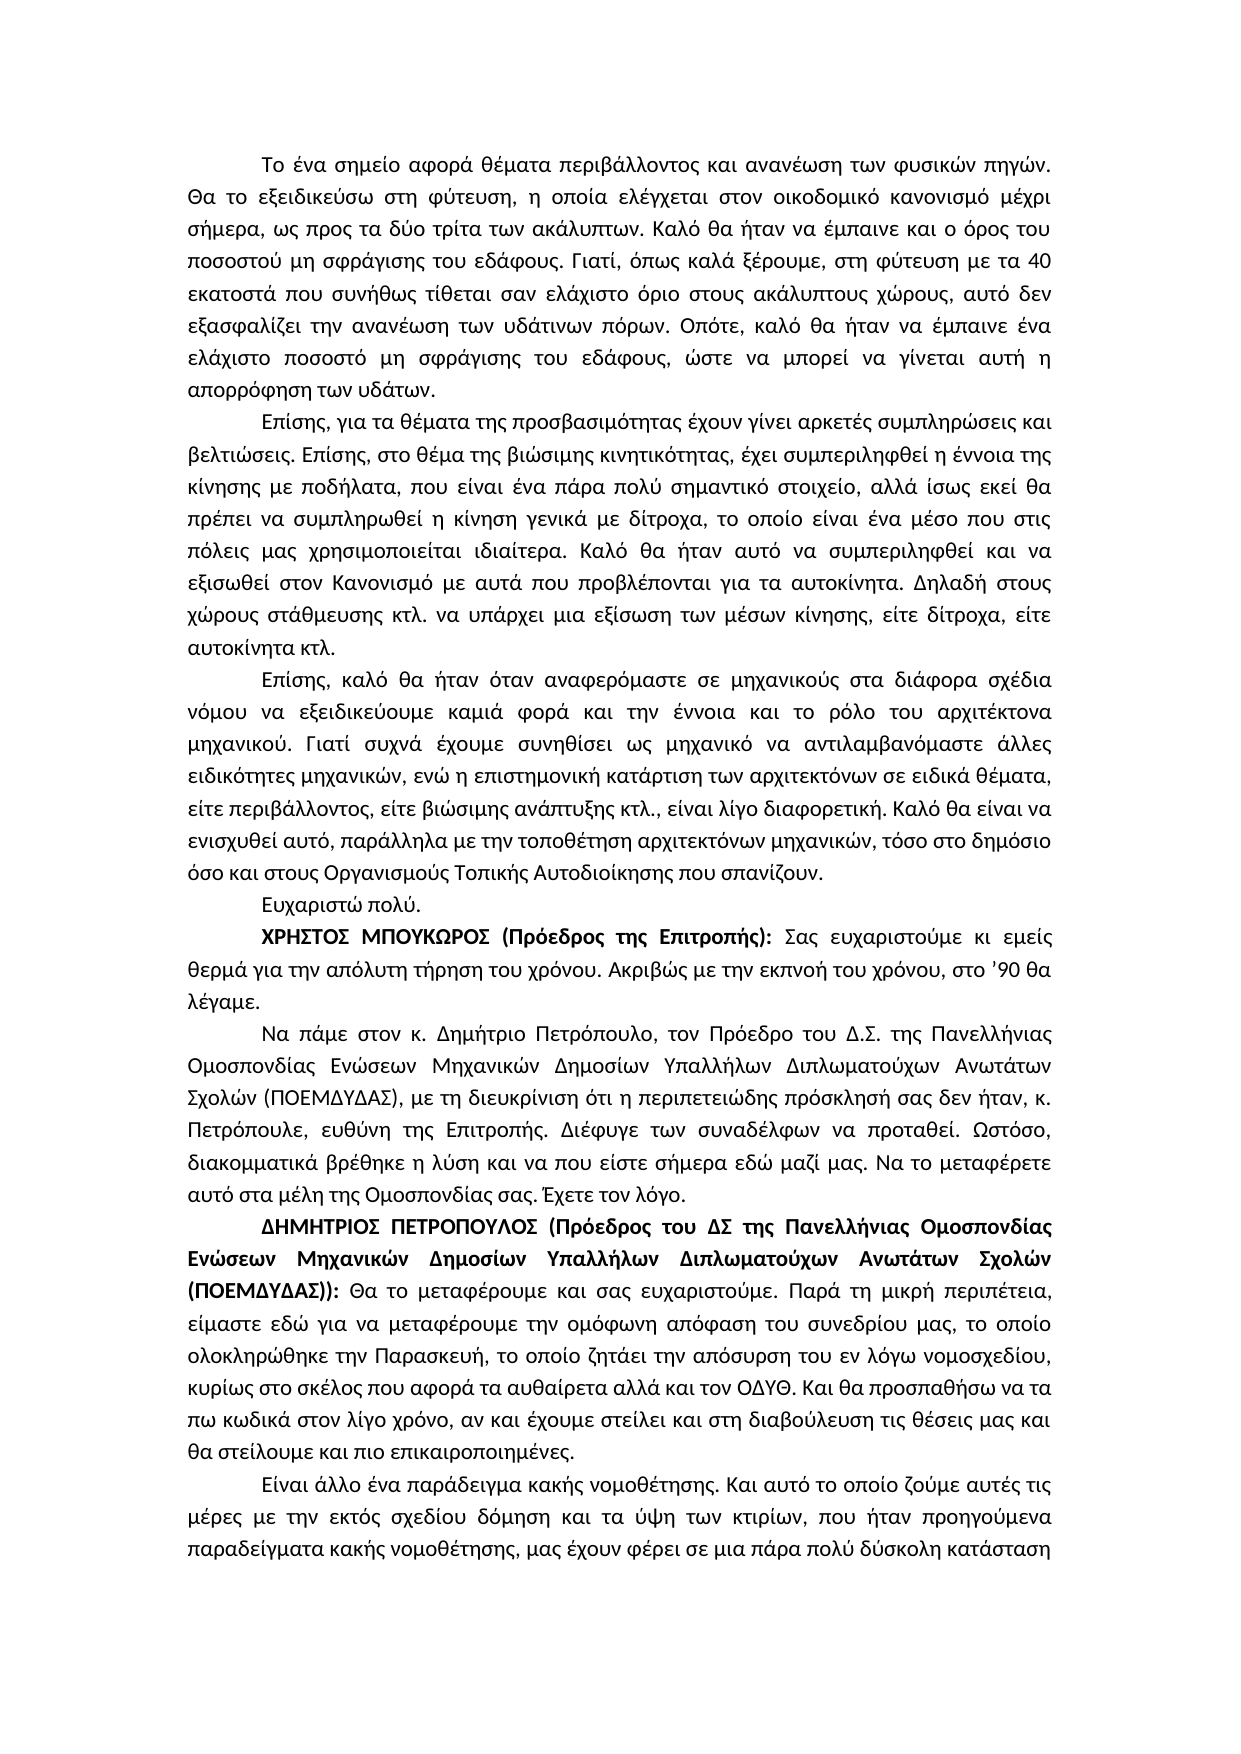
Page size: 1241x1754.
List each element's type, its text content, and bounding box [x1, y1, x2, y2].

list Να πάμε στον κ. Δημήτριο Πετρόπουλο, τον Πρόεδρο του Δ.Σ. της Πανελλήνιας Ομοσπονδίας Ενώσεων Μηχανικών Δημοσίων Υπαλλήλων Διπλωματούχων Ανωτάτων Σχολών (ΠΟΕΜΔΥΔΑΣ), με τη διευκρίνιση ότι η περιπετειώδης πρόσκλησή σας δεν ήταν, κ. Πετρόπουλε, ευθύνη της Επιτροπής. Διέφυγε των συναδέλφων να προταθεί. Ωστόσο, διακομματικά βρέθηκε η λύση και να που είστε σήμερα εδώ μαζί μας. Να το μεταφέρετε αυτό στα μέλη της Ομοσπονδίας σας. Έχετε τον λόγο. [187, 1019, 1053, 1208]
list ΧΡΗΣΤΟΣ ΜΠΟΥΚΩΡΟΣ (Πρόεδρος της Επιτροπής): Σας ευχαριστούμε κι εμείς θερμά για την απόλυτη τήρηση του χρόνου. Ακριβώς με την εκπνοή του χρόνου, στο ’90 θα λέγαμε. [187, 922, 1053, 1015]
list Επίσης, καλό θα ήταν όταν αναφερόμαστε σε μηχανικούς στα διάφορα σχέδια νόμου να εξειδικεύουμε καμιά φορά και την έννοια και το ρόλο του αρχιτέκτονα μηχανικού. Γιατί συχνά έχουμε συνηθίσει ως μηχανικό να αντιλαμβανόμαστε άλλες ειδικότητες μηχανικών, ενώ η επιστημονική κατάρτιση των αρχιτεκτόνων σε ειδικά θέματα, είτε περιβάλλοντος, είτε βιώσιμης ανάπτυξης κτλ., είναι λίγο διαφορετική. Καλό θα είναι να ενισχυθεί αυτό, παράλληλα με την τοποθέτηση αρχιτεκτόνων μηχανικών, τόσο στο δημόσιο όσο και στους Οργανισμούς Τοπικής Αυτοδιοίκησης που σπανίζουν. [187, 665, 1053, 886]
list ΔΗΜΗΤΡΙΟΣ ΠΕΤΡΟΠΟΥΛΟΣ (Πρόεδρος του ΔΣ της Πανελλήνιας Ομοσπονδίας Ενώσεων Μηχανικών Δημοσίων Υπαλλήλων Διπλωματούχων Ανωτάτων Σχολών (ΠΟΕΜΔΥΔΑΣ)): Θα το μεταφέρουμε και σας ευχαριστούμε. Παρά τη μικρή περιπέτεια, είμαστε εδώ για να μεταφέρουμε την ομόφωνη απόφαση του συνεδρίου μας, το οποίο ολοκληρώθηκε την Παρασκευή, το οποίο ζητάει την απόσυρση του εν λόγω νομοσχεδίου, κυρίως στο σκέλος που αφορά τα αυθαίρετα αλλά και τον ΟΔΥΘ. Και θα προσπαθήσω να τα πω κωδικά στον λίγο χρόνο, αν και έχουμε στείλει και στη διαβούλευση τις θέσεις μας και θα στείλουμε και πιο επικαιροποιημένες. [187, 1212, 1053, 1466]
list Ευχαριστώ πολύ. [187, 890, 1053, 918]
list Το ένα σημείο αφορά θέματα περιβάλλοντος και ανανέωση των φυσικών πηγών. Θα το εξειδικεύσω στη φύτευση, η οποία ελέγχεται στον οικοδομικό κανονισμό μέχρι σήμερα, ως προς τα δύο τρίτα των ακάλυπτων. Καλό θα ήταν να έμπαινε και ο όρος του ποσοστού μη σφράγισης του εδάφους. Γιατί, όπως καλά ξέρουμε, στη φύτευση με τα 40 εκατοστά που συνήθως τίθεται σαν ελάχιστο όριο στους ακάλυπτους χώρους, αυτό δεν εξασφαλίζει την ανανέωση των υδάτινων πόρων. Οπότε, καλό θα ήταν να έμπαινε ένα ελάχιστο ποσοστό μη σφράγισης του εδάφους, ώστε να μπορεί να γίνεται αυτή η απορρόφηση των υδάτων. [187, 150, 1053, 403]
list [187, 1470, 1053, 1562]
list Επίσης, για τα θέματα της προσβασιμότητας έχουν γίνει αρκετές συμπληρώσεις και βελτιώσεις. Επίσης, στο θέμα της βιώσιμης κινητικότητας, έχει συμπεριληφθεί η έννοια της κίνησης με ποδήλατα, που είναι ένα πάρα πολύ σημαντικό στοιχείο, αλλά ίσως εκεί θα πρέπει να συμπληρωθεί η κίνηση γενικά με δίτροχα, το οποίο είναι ένα μέσο που στις πόλεις μας χρησιμοποιείται ιδιαίτερα. Καλό θα ήταν αυτό να συμπεριληφθεί και να εξισωθεί στον Κανονισμό με αυτά που προβλέπονται για τα αυτοκίνητα. Δηλαδή στους χώρους στάθμευσης κτλ. να υπάρχει μια εξίσωση των μέσων κίνησης, είτε δίτροχα, είτε αυτοκίνητα κτλ. [187, 407, 1053, 661]
